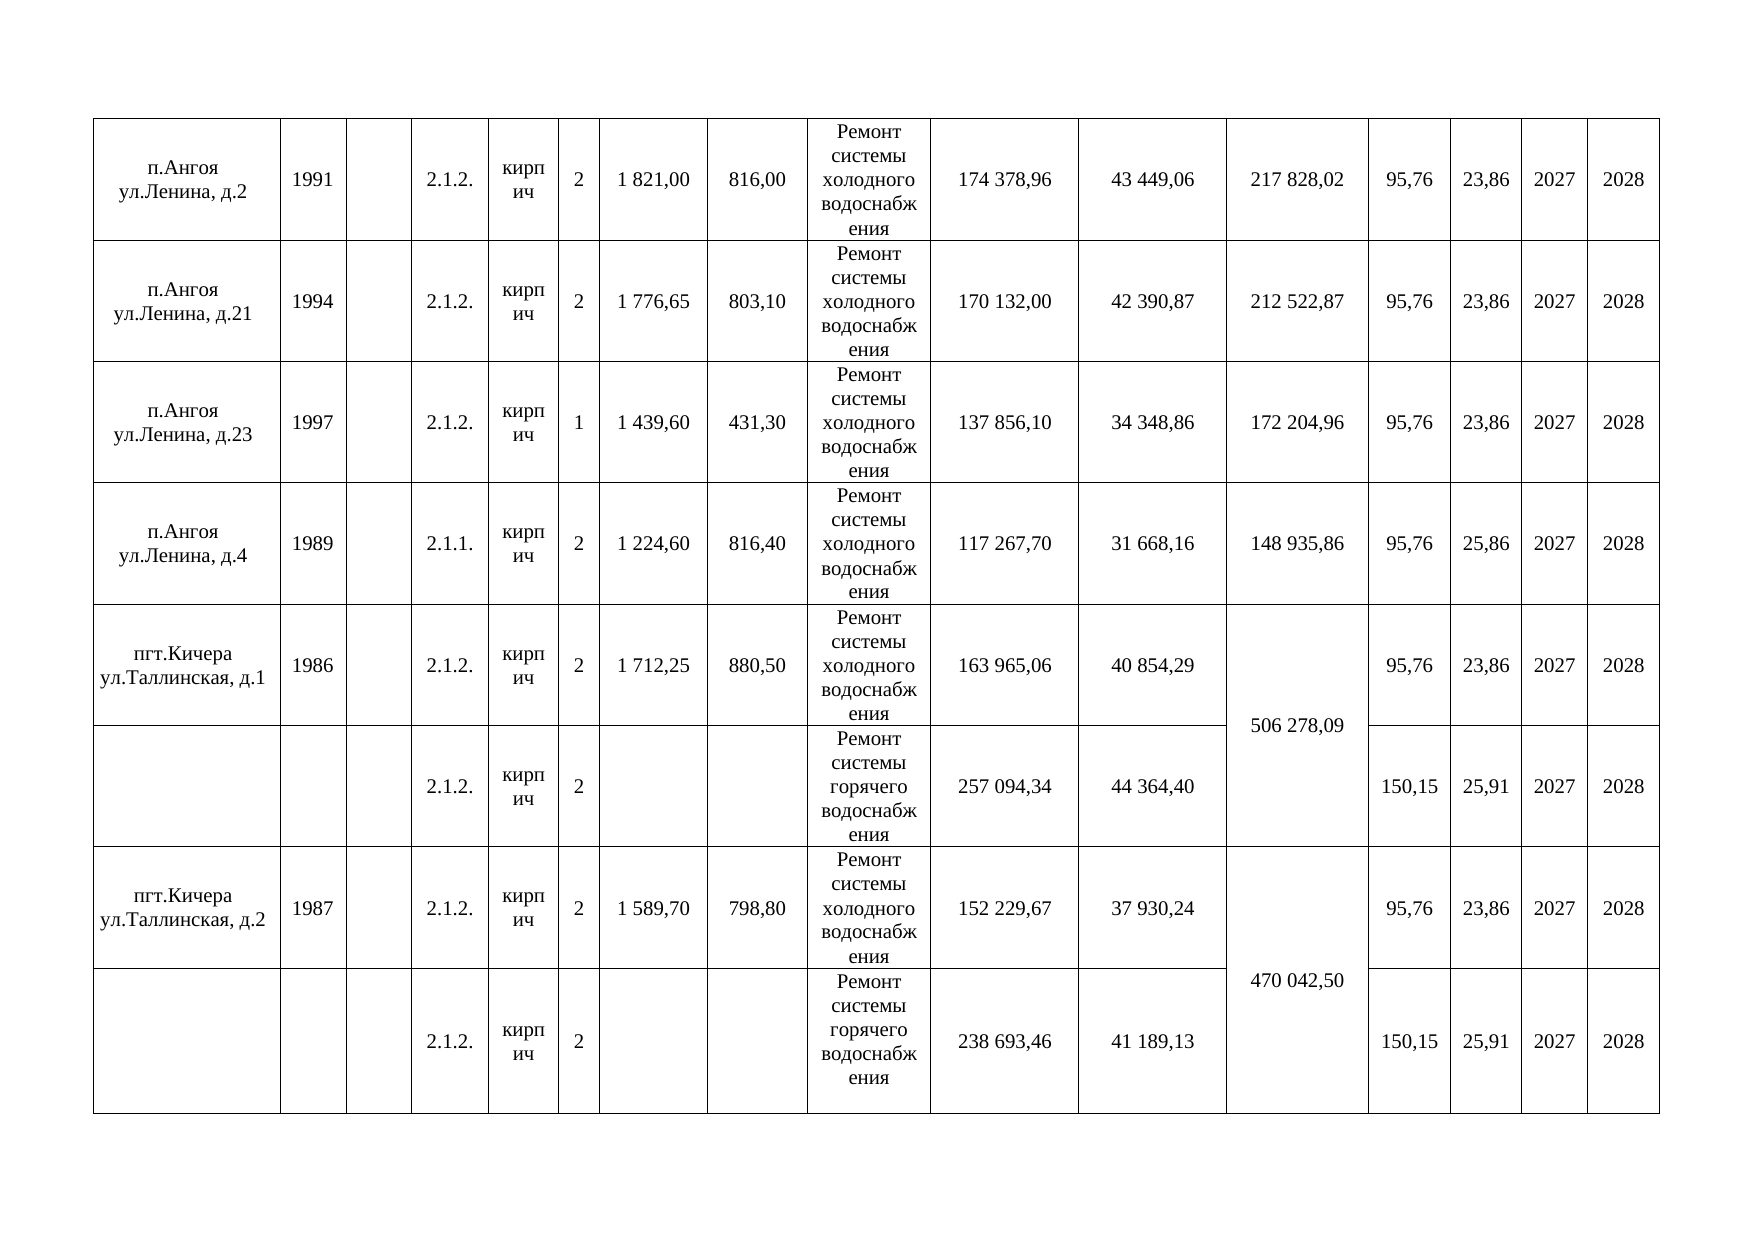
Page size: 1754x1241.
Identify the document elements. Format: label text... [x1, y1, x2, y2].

table_cell 1 589,70 [600, 847, 707, 968]
table_cell кирпич [489, 605, 558, 725]
table_cell 41 189,13 [1079, 969, 1226, 1113]
table_cell п.Ангоя ул.Ленина, д.4 [94, 483, 280, 603]
table_cell Ремонт системы горячего водоснабжения [808, 969, 930, 1113]
table_cell 163 965,06 [931, 605, 1078, 725]
table_cell 2 [559, 483, 599, 603]
table_cell Ремонт системы горячего водоснабжения [808, 726, 930, 846]
table_cell 2 [559, 241, 599, 361]
table_cell 2027 [1522, 726, 1587, 846]
table_cell 2.1.2. [412, 119, 488, 239]
table_cell Ремонт системы холодного водоснабжения [808, 362, 930, 482]
table_cell 2027 [1522, 847, 1587, 968]
table_cell 2027 [1522, 483, 1587, 603]
table_cell кирпич [489, 483, 558, 603]
table_cell пгт.Кичера ул.Таллинская, д.2 [94, 847, 280, 968]
table_cell 2 [559, 605, 599, 725]
table_cell [347, 969, 411, 1113]
table_cell 2028 [1588, 847, 1659, 968]
table_cell п.Ангоя ул.Ленина, д.23 [94, 362, 280, 482]
table_cell 150,15 [1369, 726, 1450, 846]
table_cell 95,76 [1369, 362, 1450, 482]
table_cell кирпич [489, 362, 558, 482]
table_cell 1991 [281, 119, 346, 239]
table_cell п.Ангоя ул.Ленина, д.21 [94, 241, 280, 361]
table_cell кирпич [489, 847, 558, 968]
table_cell 2.1.2. [412, 241, 488, 361]
table_cell 42 390,87 [1079, 241, 1226, 361]
table_cell 431,30 [708, 362, 807, 482]
table_cell Ремонт системы холодного водоснабжения [808, 241, 930, 361]
table_cell кирпич [489, 726, 558, 846]
table_cell 137 856,10 [931, 362, 1078, 482]
table_cell 2027 [1522, 241, 1587, 361]
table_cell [808, 119, 930, 239]
table_cell 152 229,67 [931, 847, 1078, 968]
table_cell 148 935,86 [1227, 483, 1368, 603]
table_cell 95,76 [1369, 119, 1450, 239]
table_cell 2028 [1588, 119, 1659, 239]
table_cell 23,86 [1451, 241, 1521, 361]
table_cell [347, 605, 411, 725]
table_cell 803,10 [708, 241, 807, 361]
table_cell 37 930,24 [1079, 847, 1226, 968]
table_cell 174 378,96 [931, 119, 1078, 239]
table_cell 2.1.2. [412, 362, 488, 482]
table_cell [94, 726, 280, 846]
table_cell 25,91 [1451, 726, 1521, 846]
table_cell 2028 [1588, 969, 1659, 1113]
table_cell [347, 119, 411, 239]
table_cell [94, 969, 280, 1113]
table_cell 34 348,86 [1079, 362, 1226, 482]
table_cell 212 522,87 [1227, 241, 1368, 361]
table_cell 170 132,00 [931, 241, 1078, 361]
table_cell 95,76 [1369, 847, 1450, 968]
table_cell 95,76 [1369, 483, 1450, 603]
table_cell 798,80 [708, 847, 807, 968]
table_cell [708, 969, 807, 1113]
table_cell [347, 362, 411, 482]
table_cell 238 693,46 [931, 969, 1078, 1113]
table_cell 2027 [1522, 362, 1587, 482]
table_cell 95,76 [1369, 605, 1450, 725]
table_cell 25,91 [1451, 969, 1521, 1113]
table_cell 31 668,16 [1079, 483, 1226, 603]
table_cell 1986 [281, 605, 346, 725]
table_cell 217 828,02 [1227, 119, 1368, 239]
table_cell 117 267,70 [931, 483, 1078, 603]
table_cell 880,50 [708, 605, 807, 725]
table_cell 23,86 [1451, 362, 1521, 482]
table_cell 44 364,40 [1079, 726, 1226, 846]
table_cell 1 439,60 [600, 362, 707, 482]
table_cell 23,86 [1451, 605, 1521, 725]
table_cell 470 042,50 [1227, 847, 1368, 1113]
table_cell 1 [559, 362, 599, 482]
table_cell 40 854,29 [1079, 605, 1226, 725]
table_cell кирпич [489, 241, 558, 361]
table_cell 2 [559, 726, 599, 846]
table_cell [281, 969, 346, 1113]
table_cell 1 712,25 [600, 605, 707, 725]
table_cell 2028 [1588, 605, 1659, 725]
table_cell 2027 [1522, 119, 1587, 239]
table_cell 2028 [1588, 241, 1659, 361]
table_cell 2 [559, 119, 599, 239]
table_cell Ремонт системы холодного водоснабжения [808, 605, 930, 725]
table_cell 257 094,34 [931, 726, 1078, 846]
table_cell 25,86 [1451, 483, 1521, 603]
table_cell 2 [559, 847, 599, 968]
table_cell [708, 726, 807, 846]
table_cell 2.1.2. [412, 726, 488, 846]
table_cell 150,15 [1369, 969, 1450, 1113]
table_cell 2.1.2. [412, 847, 488, 968]
table_cell 172 204,96 [1227, 362, 1368, 482]
table_cell [347, 847, 411, 968]
table_cell 2028 [1588, 362, 1659, 482]
table_cell пгт.Кичера ул.Таллинская, д.1 [94, 605, 280, 725]
table_cell 1 224,60 [600, 483, 707, 603]
table_cell 1997 [281, 362, 346, 482]
table_cell 816,00 [708, 119, 807, 239]
table_cell 506 278,09 [1227, 605, 1368, 846]
table_cell 2027 [1522, 605, 1587, 725]
table_cell [600, 969, 707, 1113]
table_cell 816,40 [708, 483, 807, 603]
table_cell 1 821,00 [600, 119, 707, 239]
table_cell Ремонт системы холодного водоснабжения [808, 483, 930, 603]
table_cell 23,86 [1451, 119, 1521, 239]
table_cell 2028 [1588, 726, 1659, 846]
table_cell Ремонт системы холодного водоснабжения [808, 847, 930, 968]
table_cell кирпич [489, 119, 558, 239]
table_cell [347, 241, 411, 361]
table_cell 1989 [281, 483, 346, 603]
table_cell п.Ангоя ул.Ленина, д.2 [94, 119, 280, 239]
table_cell 2028 [1588, 483, 1659, 603]
table_cell [347, 483, 411, 603]
table_cell 2.1.1. [412, 483, 488, 603]
table_cell [281, 726, 346, 846]
table_cell 95,76 [1369, 241, 1450, 361]
table_cell 1994 [281, 241, 346, 361]
table_cell 1 776,65 [600, 241, 707, 361]
table_cell 2027 [1522, 969, 1587, 1113]
table_cell 2 [559, 969, 599, 1113]
table_cell 23,86 [1451, 847, 1521, 968]
table_cell [347, 726, 411, 846]
table_cell [600, 726, 707, 846]
table_cell кирпич [489, 969, 558, 1113]
table_cell 1987 [281, 847, 346, 968]
table_cell 43 449,06 [1079, 119, 1226, 239]
table_cell 2.1.2. [412, 605, 488, 725]
table_cell 2.1.2. [412, 969, 488, 1113]
